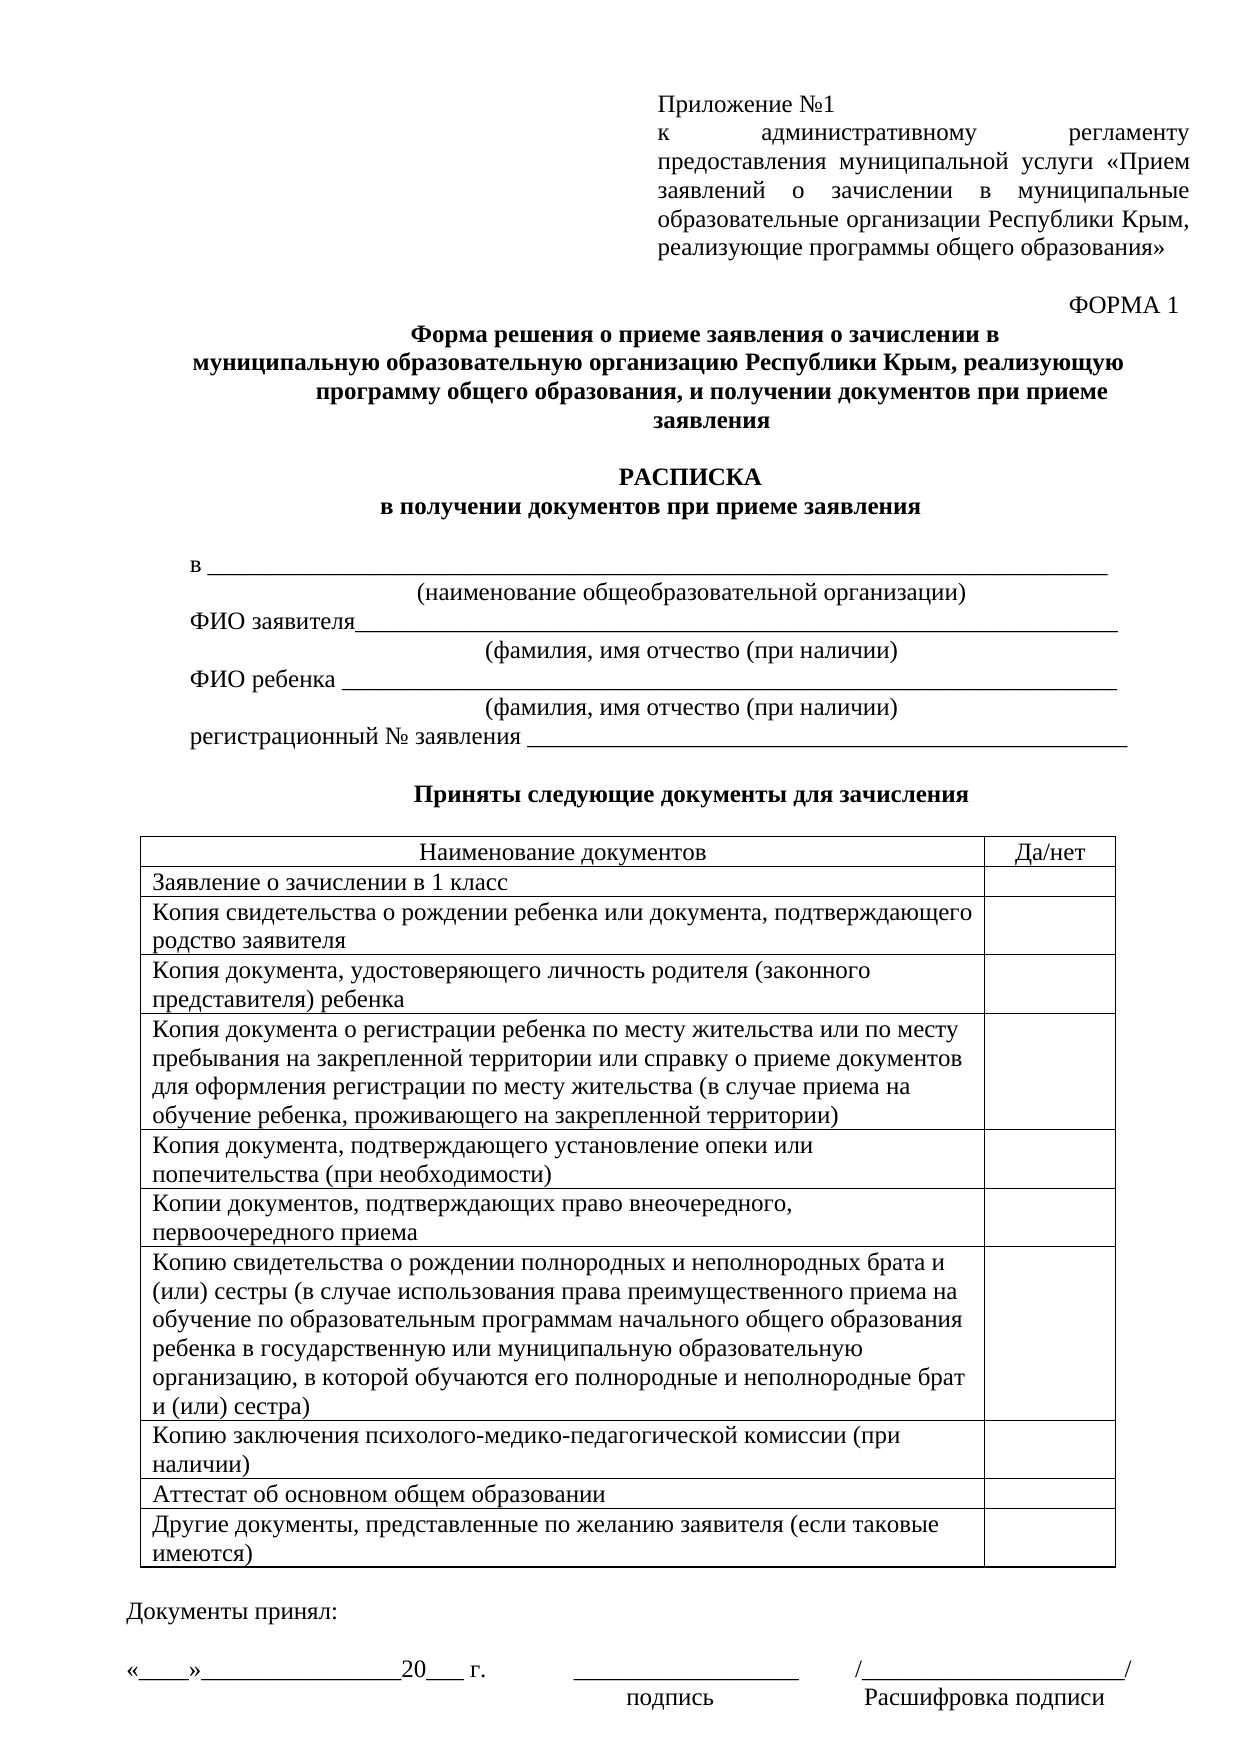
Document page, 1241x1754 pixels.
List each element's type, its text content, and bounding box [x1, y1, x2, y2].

table_cell Копия документа о регистрации ребенка по месту жительства или по месту пребывания на закрепленной территории или справку о приеме документов для оформления регистрации по месту жительства (в случае приема на обучение ребенка, проживающего на закрепленной территории) [141, 1014, 984, 1129]
table_header Наименование документов [141, 837, 984, 866]
text Приняты следующие документы для зачисления [116, 779, 1193, 807]
table_cell [985, 1479, 1115, 1508]
text в ________________________________________________________________________ [116, 549, 1193, 577]
table_cell Другие документы, представленные по желанию заявителя (если таковые имеются) [141, 1509, 984, 1566]
text ФОРМА 1 [1068, 290, 1190, 319]
table_cell Копии документов, подтверждающих право внеочередного, первоочередного приема [141, 1189, 984, 1246]
text РАСПИСКА [618, 462, 1190, 491]
table_cell [985, 1247, 1115, 1419]
table_cell Копия документа, подтверждающего установление опеки или попечительства (при необходимости) [141, 1130, 984, 1187]
table_cell [985, 867, 1115, 896]
table_cell [985, 955, 1115, 1013]
text в получении документов при приеме заявления [111, 491, 1190, 520]
table_cell [985, 1014, 1115, 1129]
text регистрационный № заявления ________________________________________________ [116, 721, 1193, 750]
table_cell Копию заключения психолого-медико-педагогической комиссии (при наличии) [141, 1421, 984, 1478]
table_cell [985, 1421, 1115, 1478]
table_cell Заявление о зачислении в 1 класс [141, 867, 984, 896]
text подпись Расшифровка подписи [126, 1682, 1190, 1711]
table_header Да/нет [985, 837, 1115, 866]
table_cell [985, 1130, 1115, 1187]
text (фамилия, имя отчество (при наличии) [116, 635, 1193, 664]
text (наименование общеобразовательной организации) [116, 577, 1193, 606]
table_cell Копию свидетельства о рождении полнородных и неполнородных брата и (или) сестры (в случае использования права преимущественного приема на обучение по образовательным программам начального общего образования ребенка в государственную или муниципальную образовательную организацию, в которой обучаются его полнородные и неполнородные брат и (или) сестра) [141, 1247, 984, 1419]
text «____»________________20___ г. __________________ /_____________________/ [126, 1654, 1190, 1682]
table_cell Копия свидетельства о рождении ребенка или документа, подтверждающего родство заявителя [141, 897, 984, 954]
text к административному регламенту предоставления муниципальной услуги «Прием заявлений о зачислении в муниципальные образовательные организации Республики Крым, реализующие программы общего образования» [657, 117, 1190, 261]
text Документы принял: [126, 1596, 1190, 1625]
table_cell [985, 1509, 1115, 1566]
text ФИО ребенка ______________________________________________________________ [116, 664, 1193, 692]
text (фамилия, имя отчество (при наличии) [116, 692, 1193, 721]
table_cell [985, 897, 1115, 954]
table_cell Аттестат об основном общем образовании [141, 1479, 984, 1508]
text Форма решения о приеме заявления о зачислении в [220, 319, 1190, 347]
table_cell Копия документа, удостоверяющего личность родителя (законного представителя) ребенка [141, 955, 984, 1013]
text Приложение №1 [657, 89, 1190, 117]
text муниципальную образовательную организацию Республики Крым, реализующую программу общего образования, и получении документов при приеме заявления [151, 347, 1164, 434]
text ФИО заявителя_____________________________________________________________ [116, 606, 1193, 635]
table_cell [985, 1189, 1115, 1246]
